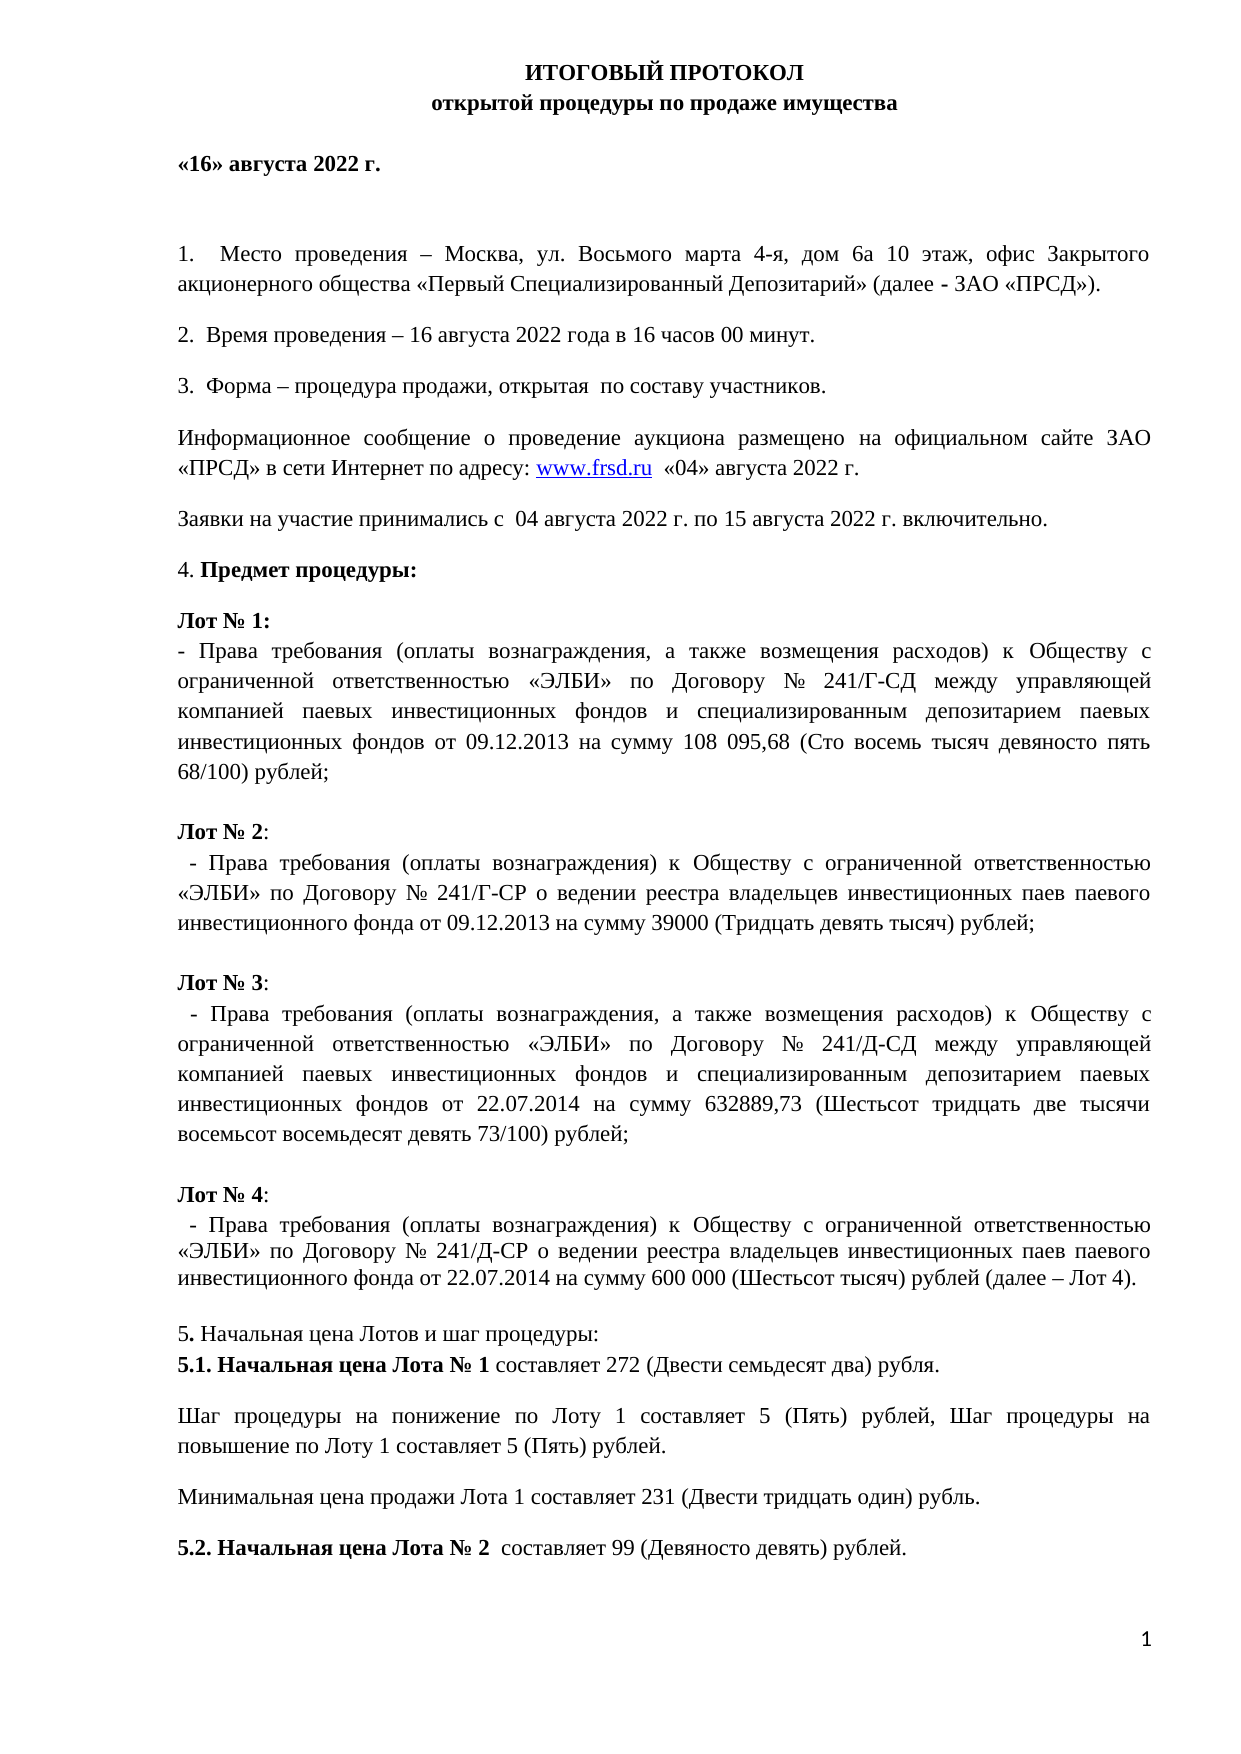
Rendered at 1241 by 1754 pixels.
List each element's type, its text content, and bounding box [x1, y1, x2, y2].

text Информационное сообщение о проведение аукциона размещено на официальном сайте ЗАО «ПРСД» в сети Интернет по адресу: www.frsd.ru «04» августа 2022 г. [177, 424, 1152, 480]
text - Права требования (оплаты вознаграждения, а также возмещения расходов) к Обществу с ограниченной ответственностью «ЭЛБИ» по Договору № 241/Д-СД между управляющей компанией паевых инвестиционных фондов и специализированным депозитарием паевых инвестиционных фондов от 22.07.2014 на сумму 632889,73 (Шестьсот тридцать две тысячи восемьсот восемьдесят девять 73/100) рублей; [177, 1000, 1152, 1147]
text ИТОГОВЫЙ ПРОТОКОЛ [177, 59, 1152, 85]
text 4. Предмет процедуры: [177, 556, 1152, 582]
text 2. Время проведения – 16 августа 2022 года в 16 часов 00 минут. [177, 322, 1152, 348]
text 5. Начальная цена Лотов и шаг процедуры: [177, 1320, 1152, 1347]
text 3. Форма – процедура продажи, открытая по составу участников. [177, 373, 1152, 399]
text Шаг процедуры на понижение по Лоту 1 составляет 5 (Пять) рублей, Шаг процедуры на повышение по Лоту 1 составляет 5 (Пять) рублей. [177, 1402, 1152, 1458]
list 5.2. Начальная цена Лота № 2 составляет 99 (Девяносто девять) рублей. [177, 1534, 1152, 1560]
list - Права требования (оплаты вознаграждения, а также возмещения расходов) к Обществу с ограниченной ответственностью «ЭЛБИ» по Договору № 241/Г-СД между управляющей компанией паевых инвестиционных фондов и специализированным депозитарием паевых инвестиционных фондов от 09.12.2013 на сумму 108 095,68 (Сто восемь тысяч девяносто пять 68/100) рублей; [177, 637, 1152, 784]
text 1. Место проведения – Москва, ул. Восьмого марта 4-я, дом 6а 10 этаж, офис Закрытого акционерного общества «Первый Специализированный Депозитарий» (далее - ЗАО «ПРСД»). [177, 240, 1152, 297]
text Лот № 3: [177, 969, 1152, 996]
list - Права требования (оплаты вознаграждения) к Обществу с ограниченной ответственностью «ЭЛБИ» по Договору № 241/Д-СР о ведении реестра владельцев инвестиционных паев паевого инвестиционного фонда от 22.07.2014 на сумму 600 000 (Шестьсот тысяч) рублей (далее – Лот 4). [177, 1211, 1152, 1290]
text Минимальная цена продажи Лота 1 составляет 231 (Двести тридцать один) рубль. [177, 1483, 1152, 1509]
text 5.1. Начальная цена Лота № 1 составляет 272 (Двести семьдесят два) рубля. [177, 1351, 1152, 1377]
text открытой процедуры по продаже имущества [177, 89, 1152, 116]
text «16» августа 2022 г. [177, 150, 1152, 176]
text Лот № 4: [177, 1181, 1152, 1207]
text Лот № 1: [177, 607, 1152, 633]
text Лот № 2: [177, 818, 1152, 845]
text Заявки на участие принимались с 04 августа 2022 г. по 15 августа 2022 г. включительно. [177, 505, 1152, 531]
text - Права требования (оплаты вознаграждения) к Обществу с ограниченной ответственностью «ЭЛБИ» по Договору № 241/Г-СР о ведении реестра владельцев инвестиционных паев паевого инвестиционного фонда от 09.12.2013 на сумму 39000 (Тридцать девять тысяч) рублей; [177, 849, 1152, 935]
